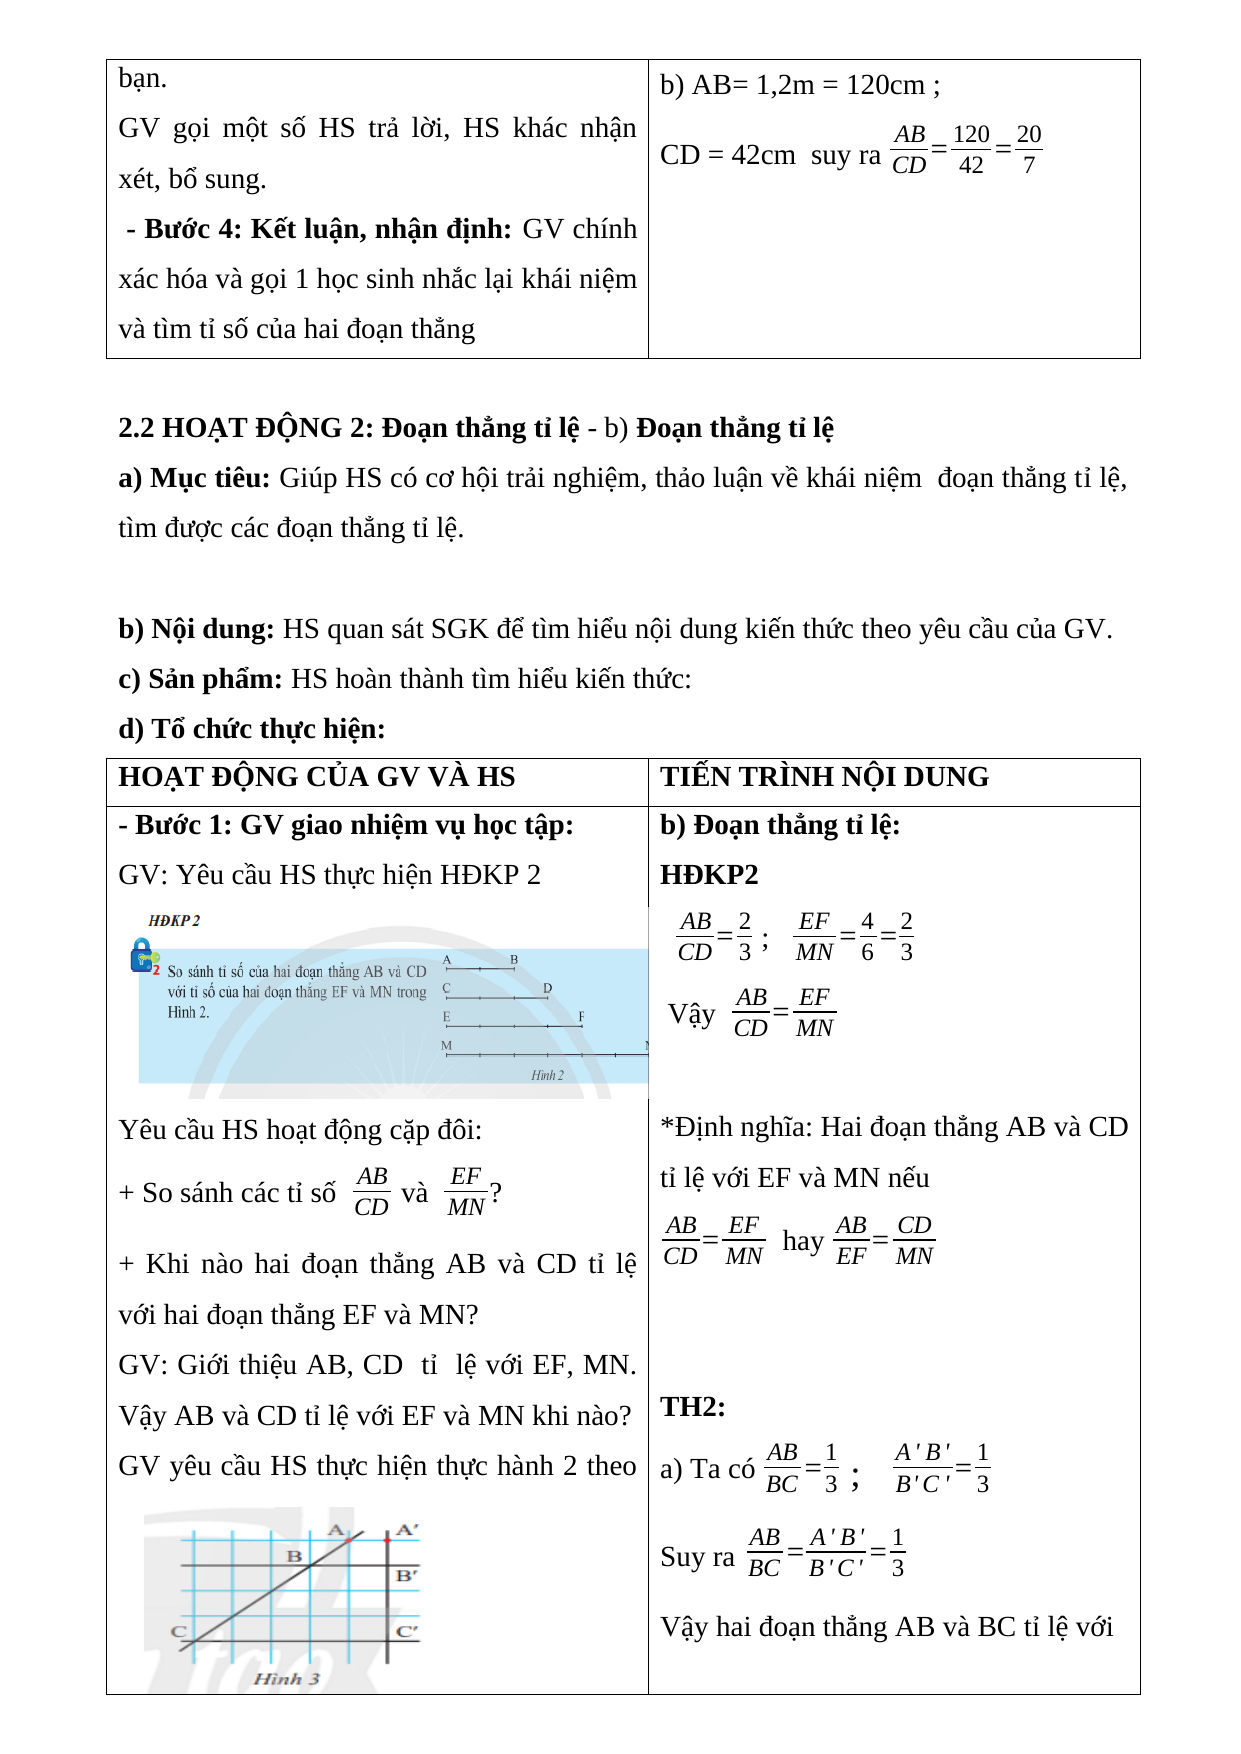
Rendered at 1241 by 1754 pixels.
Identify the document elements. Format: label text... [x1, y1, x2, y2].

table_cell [649, 807, 1140, 1694]
table_cell HOẠT ĐỘNG CỦA GV VÀ HS [107, 759, 648, 806]
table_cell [649, 60, 1140, 358]
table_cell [107, 60, 648, 358]
picture [118, 907, 649, 1099]
table_cell TIẾN TRÌNH NỘI DUNG [649, 759, 1140, 806]
table_cell 2.2 HOẠT ĐỘNG 2: Đoạn thẳng tỉ lệ - b) Đoạn thẳng tỉ lệ a) Mục tiêu: Giúp HS có cơ hội trải nghiệm, thảo luận về khái niệm đoạn thẳng tỉ lệ, tìm được các đoạn thẳng tỉ lệ. b) Nội dung: HS quan sát SGK để tìm hiểu nội dung kiến thức theo yêu cầu của GV. c) Sản phẩm: HS hoàn thành tìm hiểu kiến thức: d) Tổ chức thực hiện: [107, 359, 1140, 758]
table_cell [107, 807, 648, 1694]
